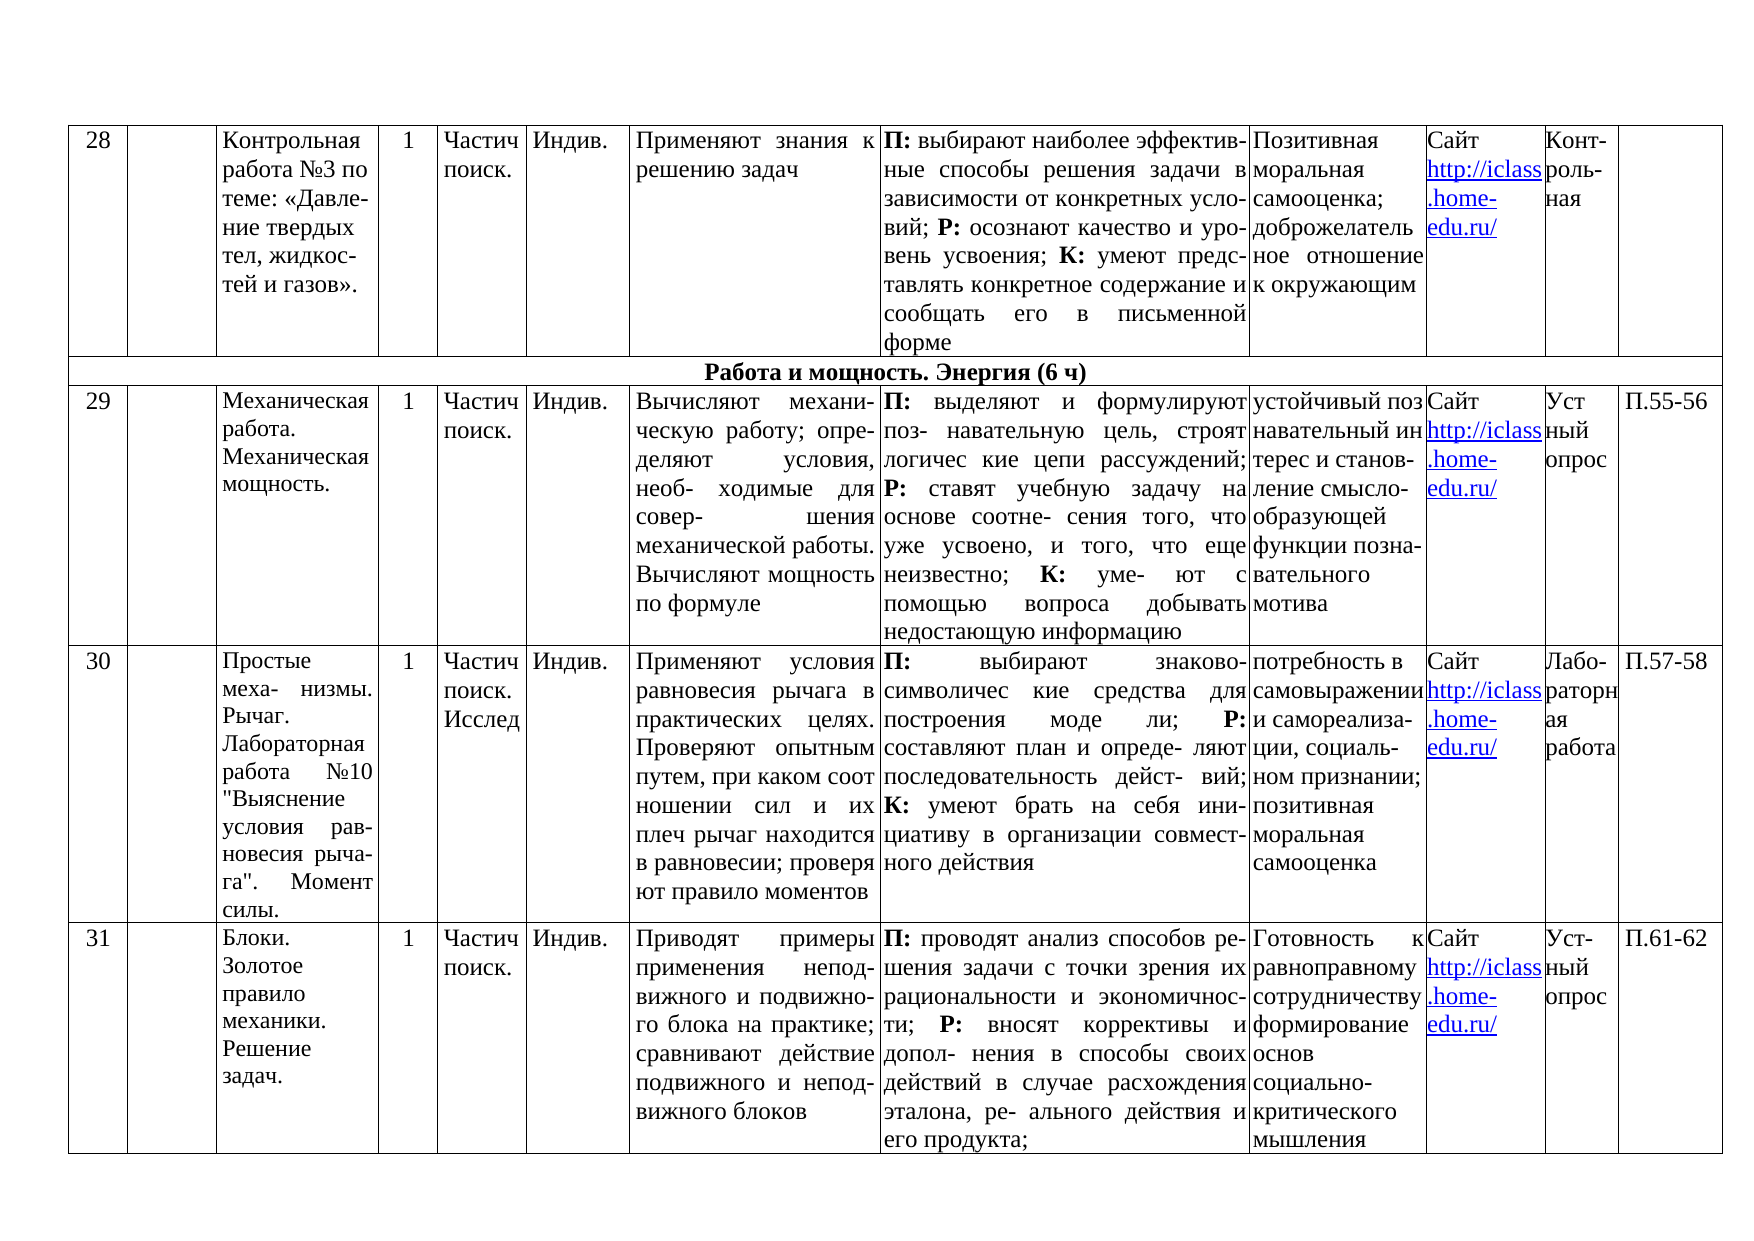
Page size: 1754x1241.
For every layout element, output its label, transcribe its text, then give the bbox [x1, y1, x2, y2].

table_cell Сайт http://iclass.home-edu.ru/ [1427, 386, 1545, 645]
table_cell Частичпоиск. Исслед [438, 646, 526, 922]
table_cell Уст- ный опрос [1546, 923, 1618, 1153]
table_cell Вычисляют механи- ческую работу; опре- деляют условия, необ- ходимые для совер- шения механической работы. Вычисляют мощность по формуле [630, 386, 880, 645]
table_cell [1427, 923, 1545, 1153]
table_cell [128, 646, 216, 922]
table_cell [128, 923, 216, 1153]
table_cell потребность в самовыражении и самореализа- ции, социаль- ном признании; позитивная моральная самооценка [1250, 646, 1426, 922]
table_cell П: выбирают наиболее эффектив- ные способы решения задачи в зависимости от конкретных усло- вий; Р: осознают качество и уро- вень усвоения; К: умеют предс- тавлять конкретное содержание и сообщать его в письменной форме [881, 126, 1249, 356]
table_cell 29 [69, 386, 127, 645]
table_cell Работа и мощность. Энергия (6 ч) [69, 357, 1722, 385]
table_cell Лабо-раторная работа [1546, 646, 1618, 922]
table_cell 28 [69, 126, 127, 356]
table_cell П: выделяют и формулируют поз- навательную цель, строят логичес кие цепи рассуждений; Р: ставят учебную задачу на основе соотне- сения того, что уже усвоено, и того, что еще неизвестно; К: уме- ют с помощью вопроса добывать недостающую информацию [881, 386, 1249, 645]
table_cell Конт-роль- ная [1546, 126, 1618, 356]
table_cell 1 [379, 646, 437, 922]
table_cell Применяют знания к решению задач [630, 126, 880, 356]
table_cell Применяют условия равновесия рычага в практических целях. Проверяют опытным путем, при каком соот ношении сил и их плеч рычаг находится в равновесии; проверя ют правило моментов [630, 646, 880, 922]
table_cell [1619, 126, 1722, 356]
table_cell Индив. [527, 646, 629, 922]
table_cell П.61-62 [1619, 923, 1722, 1153]
table_cell 30 [69, 646, 127, 922]
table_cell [881, 923, 1249, 1153]
table_cell П.55-56 [1619, 386, 1722, 645]
table_cell Сайт http://iclass.home-edu.ru/ [1427, 646, 1545, 922]
table_cell Частич поиск. [438, 386, 526, 645]
table_cell П: выбирают знаково-символичес кие средства для построения моде ли; Р: составляют план и опреде- ляют последовательность дейст- вий; К: умеют брать на себя ини- циативу в организации совмест- ного действия [881, 646, 1249, 922]
table_cell устойчивый поз навательный ин терес и станов- ление смысло- образующей функции позна- вательного мотива [1250, 386, 1426, 645]
table_cell 31 [69, 923, 127, 1153]
table_cell Индив. [527, 386, 629, 645]
table_cell Частич поиск. [438, 126, 526, 356]
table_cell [1250, 923, 1426, 1153]
table_cell [128, 386, 216, 645]
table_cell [1427, 126, 1545, 356]
table_cell Простые меха- низмы. Рычаг. Лабораторная работа №10 "Выяснение условия рав- новесия рыча- га". Момент силы. [217, 646, 378, 922]
table_cell П.57-58 [1619, 646, 1722, 922]
table_cell Индив. [527, 126, 629, 356]
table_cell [630, 923, 880, 1153]
table_cell 1 [379, 126, 437, 356]
table_cell 1 [379, 386, 437, 645]
table_cell Уст ный опрос [1546, 386, 1618, 645]
table_cell 1 [379, 923, 437, 1153]
table_cell [128, 126, 216, 356]
table_cell Индив. [527, 923, 629, 1153]
table_cell Контрольная работа №3 по теме: «Давле- ние твердых тел, жидкос- тей и газов». [217, 126, 378, 356]
table_cell Позитивная моральная самооценка; доброжелательное отношение к окружающим [1250, 126, 1426, 356]
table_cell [217, 923, 378, 1153]
table_cell Частич поиск. [438, 923, 526, 1153]
table_cell Механическая работа. Механическая мощность. [217, 386, 378, 645]
